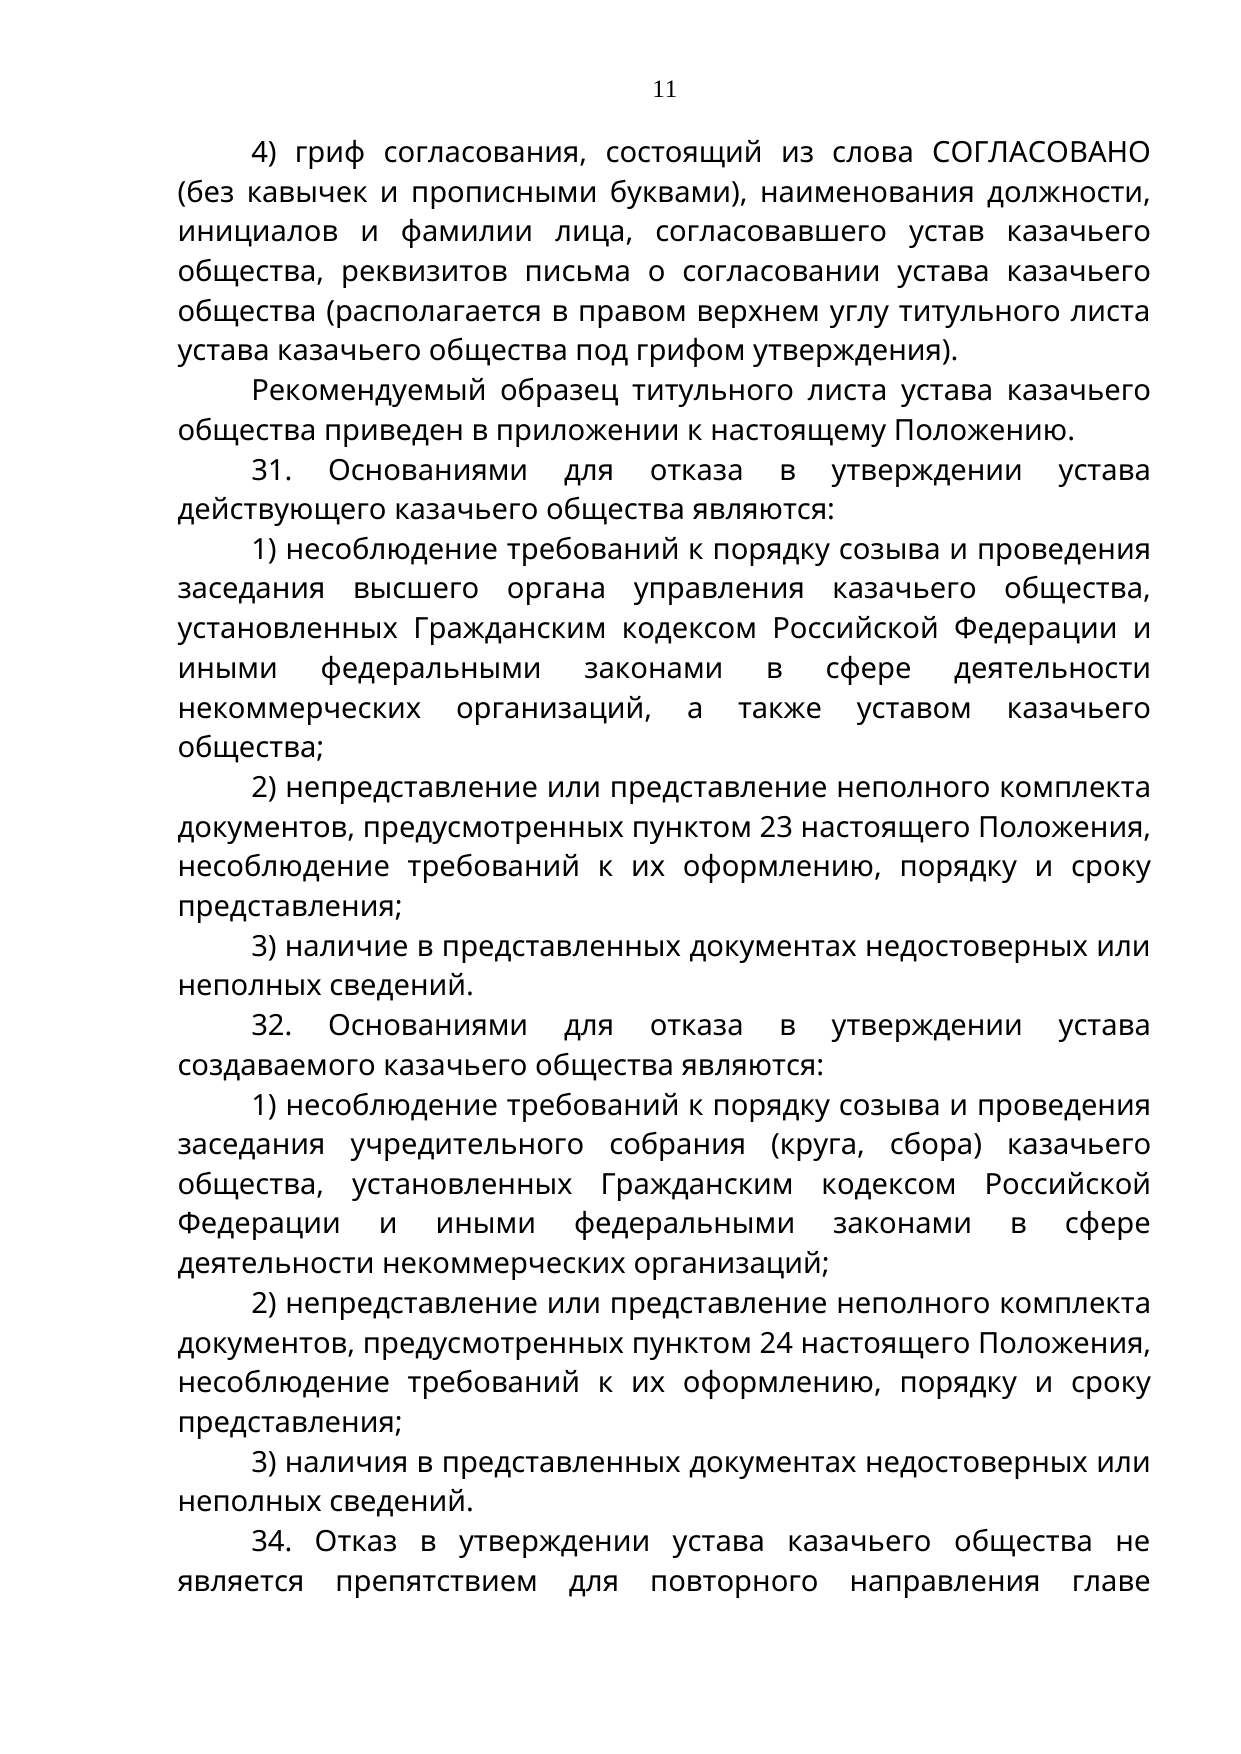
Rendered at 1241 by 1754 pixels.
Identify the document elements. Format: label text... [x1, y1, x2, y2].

text 3) наличия в представленных документах недостоверных или неполных сведений. [177, 1441, 1152, 1520]
text 31. Основаниями для отказа в утверждении устава действующего казачьего общества являются: [177, 449, 1152, 528]
text 1) несоблюдение требований к порядку созыва и проведения заседания учредительного собрания (круга, сбора) казачьего общества, установленных Гражданским кодексом Российской Федерации и иными федеральными законами в сфере деятельности некоммерческих организаций; [177, 1084, 1152, 1282]
text 2) непредставление или представление неполного комплекта документов, предусмотренных пунктом 23 настоящего Положения, несоблюдение требований к их оформлению, порядку и сроку представления; [177, 766, 1152, 925]
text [177, 1520, 1152, 1600]
text Рекомендуемый образец титульного листа устава казачьего общества приведен в приложении к настоящему Положению. [177, 369, 1152, 449]
text 2) непредставление или представление неполного комплекта документов, предусмотренных пунктом 24 настоящего Положения, несоблюдение требований к их оформлению, порядку и сроку представления; [177, 1282, 1152, 1441]
text 32. Основаниями для отказа в утверждении устава создаваемого казачьего общества являются: [177, 1004, 1152, 1084]
text 4) гриф согласования, состоящий из слова СОГЛАСОВАНО (без кавычек и прописными буквами), наименования должности, инициалов и фамилии лица, согласовавшего устав казачьего общества, реквизитов письма о согласовании устава казачьего общества (располагается в правом верхнем углу титульного листа устава казачьего общества под грифом утверждения). [177, 131, 1152, 369]
text 3) наличие в представленных документах недостоверных или неполных сведений. [177, 925, 1152, 1004]
text 1) несоблюдение требований к порядку созыва и проведения заседания высшего органа управления казачьего общества, установленных Гражданским кодексом Российской Федерации и иными федеральными законами в сфере деятельности некоммерческих организаций, а также уставом казачьего общества; [177, 528, 1152, 766]
